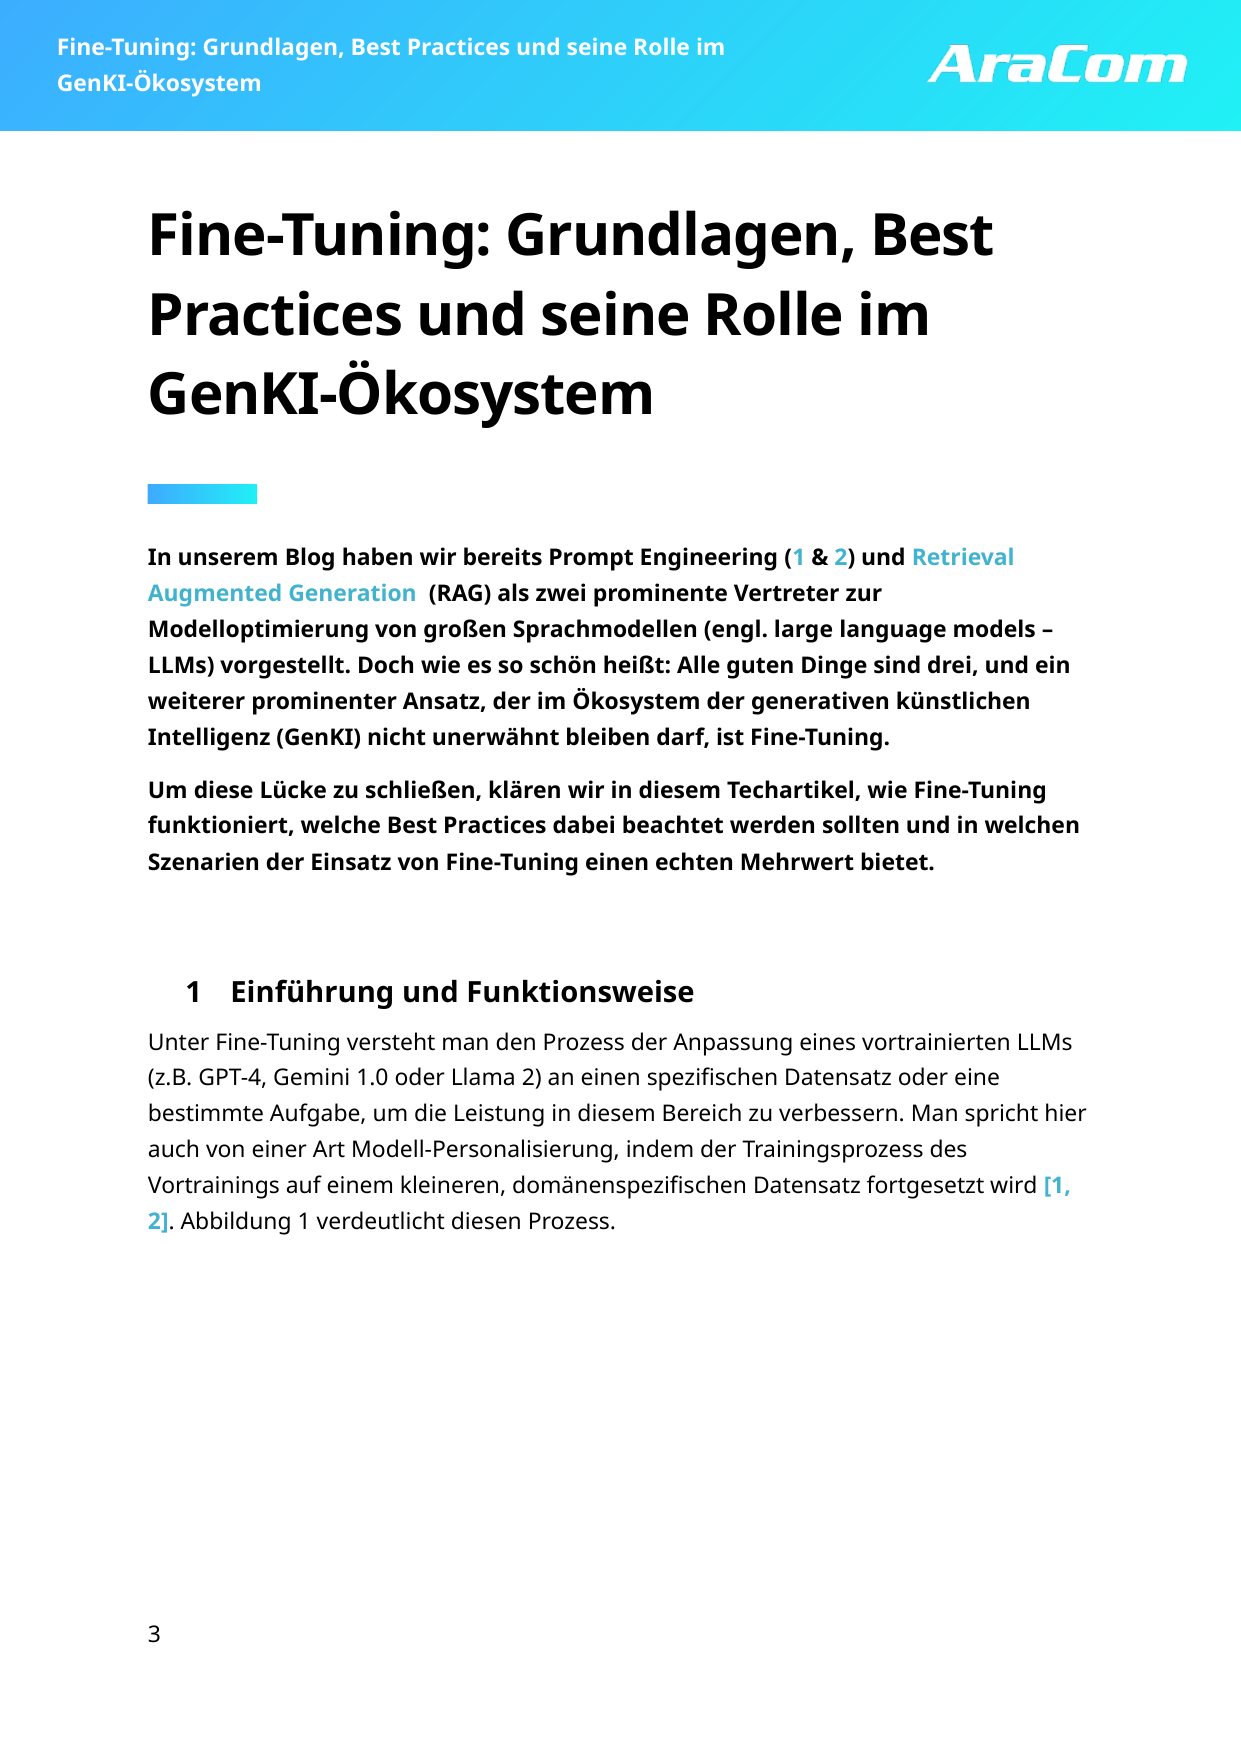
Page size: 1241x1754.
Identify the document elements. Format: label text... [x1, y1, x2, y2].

picture [904, 24, 1217, 106]
title Fine-Tuning: Grundlagen, Best Practices und seine Rolle im GenKI-Ökosystem [148, 193, 1093, 432]
text Um diese Lücke zu schließen, klären wir in diesem Techartikel, wie Fine-Tuning funktioniert, welche Best Practices dabei beachtet werden sollten und in welchen Szenarien der Einsatz von Fine-Tuning einen echten Mehrwert bietet. [148, 773, 1093, 877]
text Unter Fine-Tuning versteht man den Prozess der Anpassung eines vortrainierten LLMs (z.B. GPT-4, Gemini 1.0 oder Llama 2) an einen spezifischen Datensatz oder eine bestimmte Aufgabe, um die Leistung in diesem Bereich zu verbessern. Man spricht hier auch von einer Art Modell-Personalisierung, indem der Trainingsprozess des Vortrainings auf einem kleineren, domänenspezifischen Datensatz fortgesetzt wird [1, 2]. Abbildung 1 verdeutlicht diesen Prozess. [148, 1025, 1093, 1236]
subtitle Einführung und Funktionsweise [185, 971, 1093, 1011]
text In unserem Blog haben wir bereits Prompt Engineering (1 & 2) und Retrieval Augmented Generation (RAG) als zwei prominente Vertreter zur Modelloptimierung von großen Sprachmodellen (engl. large language models – LLMs) vorgestellt. Doch wie es so schön heißt: Alle guten Dinge sind drei, und ein weiterer prominenter Ansatz, der im Ökosystem der generativen künstlichen Intelligenz (GenKI) nicht unerwähnt bleiben darf, ist Fine-Tuning. [148, 541, 1093, 752]
